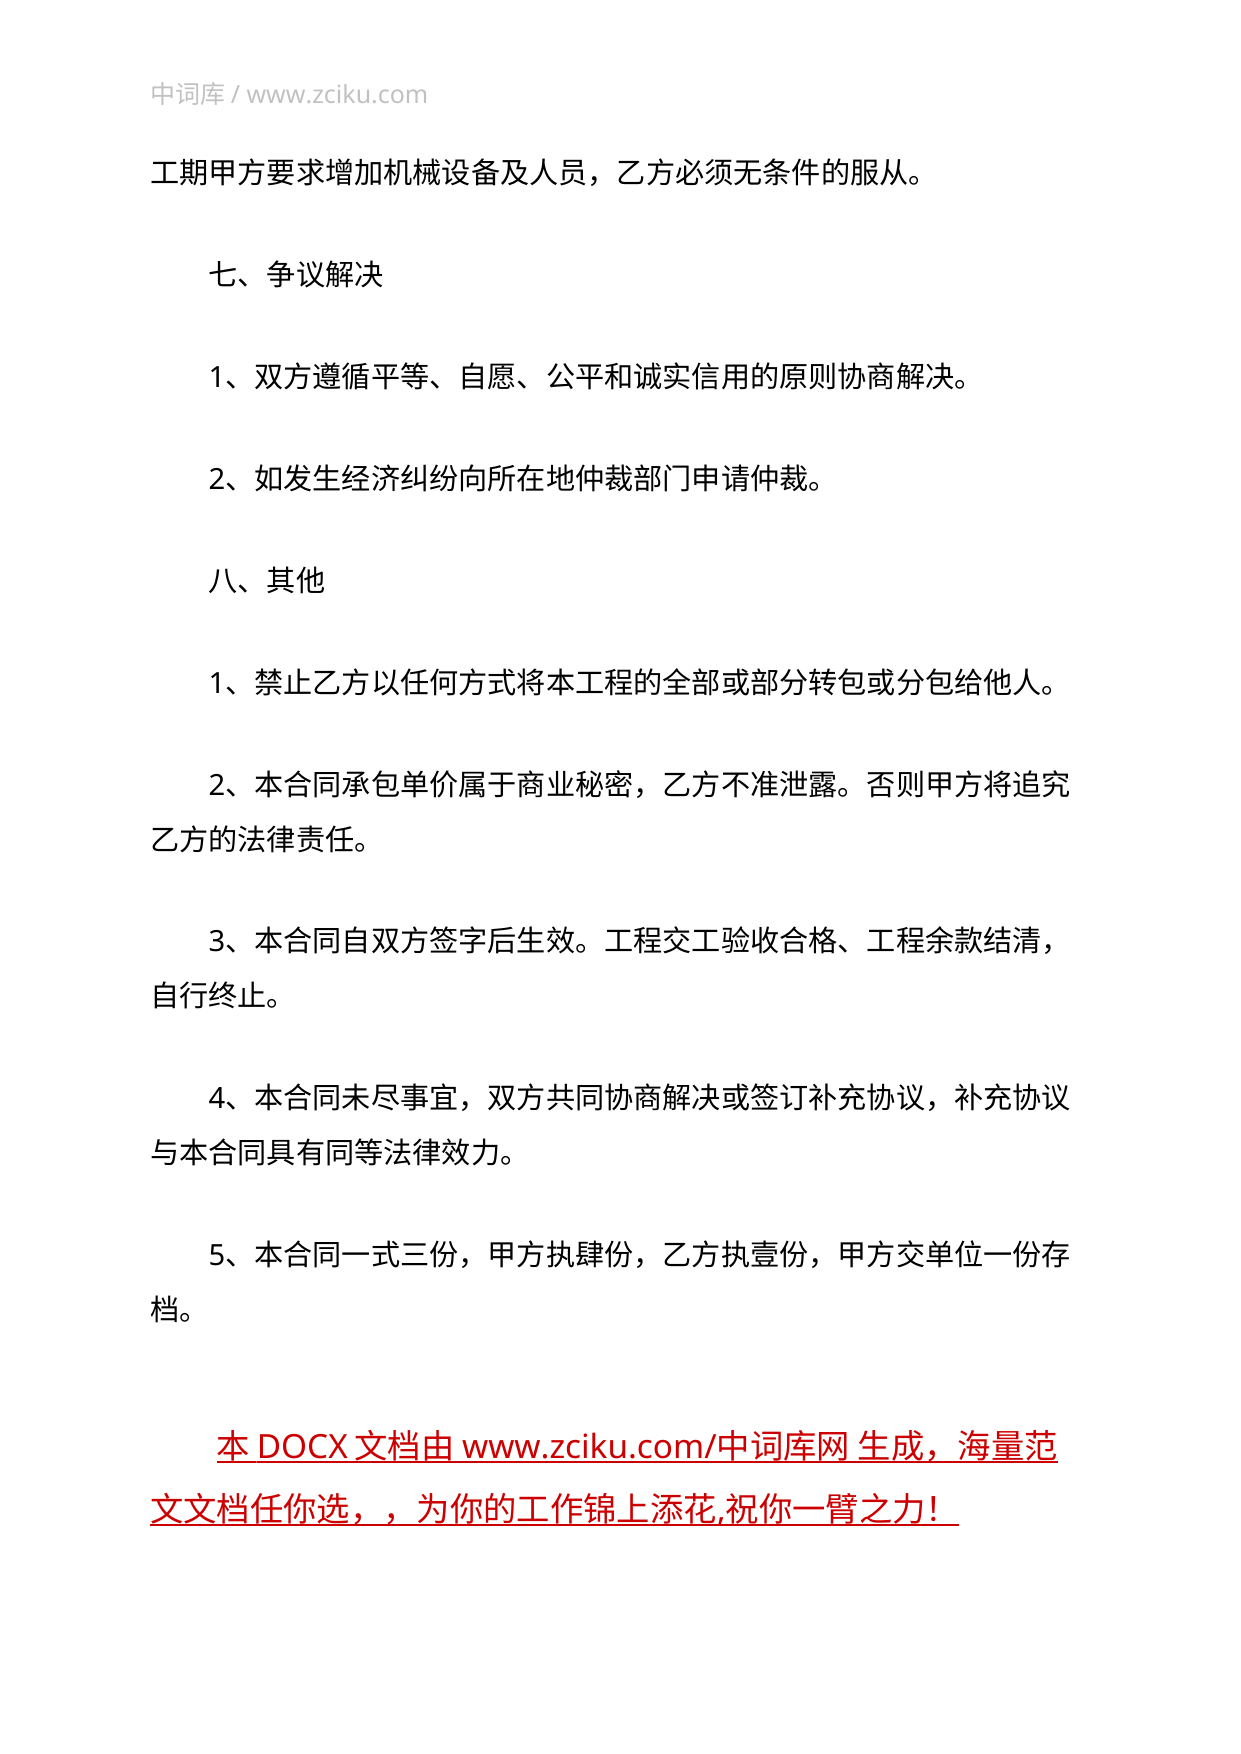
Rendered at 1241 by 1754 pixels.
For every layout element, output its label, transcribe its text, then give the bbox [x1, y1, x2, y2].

text 1、禁止乙方以任何方式将本工程的全部或部分转包或分包给他人。 [150, 659, 1090, 702]
text 4、本合同未尽事宜，双方共同协商解决或签订补充协议，补充协议与本合同具有同等法律效力。 [150, 1075, 1090, 1172]
text 2、本合同承包单价属于商业秘密，乙方不准泄露。否则甲方将追究乙方的法律责任。 [150, 761, 1090, 858]
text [150, 150, 1090, 192]
text 1、双方遵循平等、自愿、公平和诚实信用的原则协商解决。 [150, 353, 1090, 396]
text 2、如发生经济纠纷向所在地仲裁部门申请仲裁。 [150, 456, 1090, 498]
text 3、本合同自双方签字后生效。工程交工验收合格、工程余款结清，自行终止。 [150, 918, 1090, 1015]
text 八、其他 [150, 557, 1090, 600]
text 七、争议解决 [150, 252, 1090, 294]
text 本DOCX文档由 www.zciku.com/中词库网 生成，海量范文文档任你选，，为你的工作锦上添花,祝你一臂之力！ [150, 1419, 1090, 1531]
text 5、本合同一式三份，甲方执肆份，乙方执壹份，甲方交单位一份存档。 [150, 1232, 1090, 1329]
